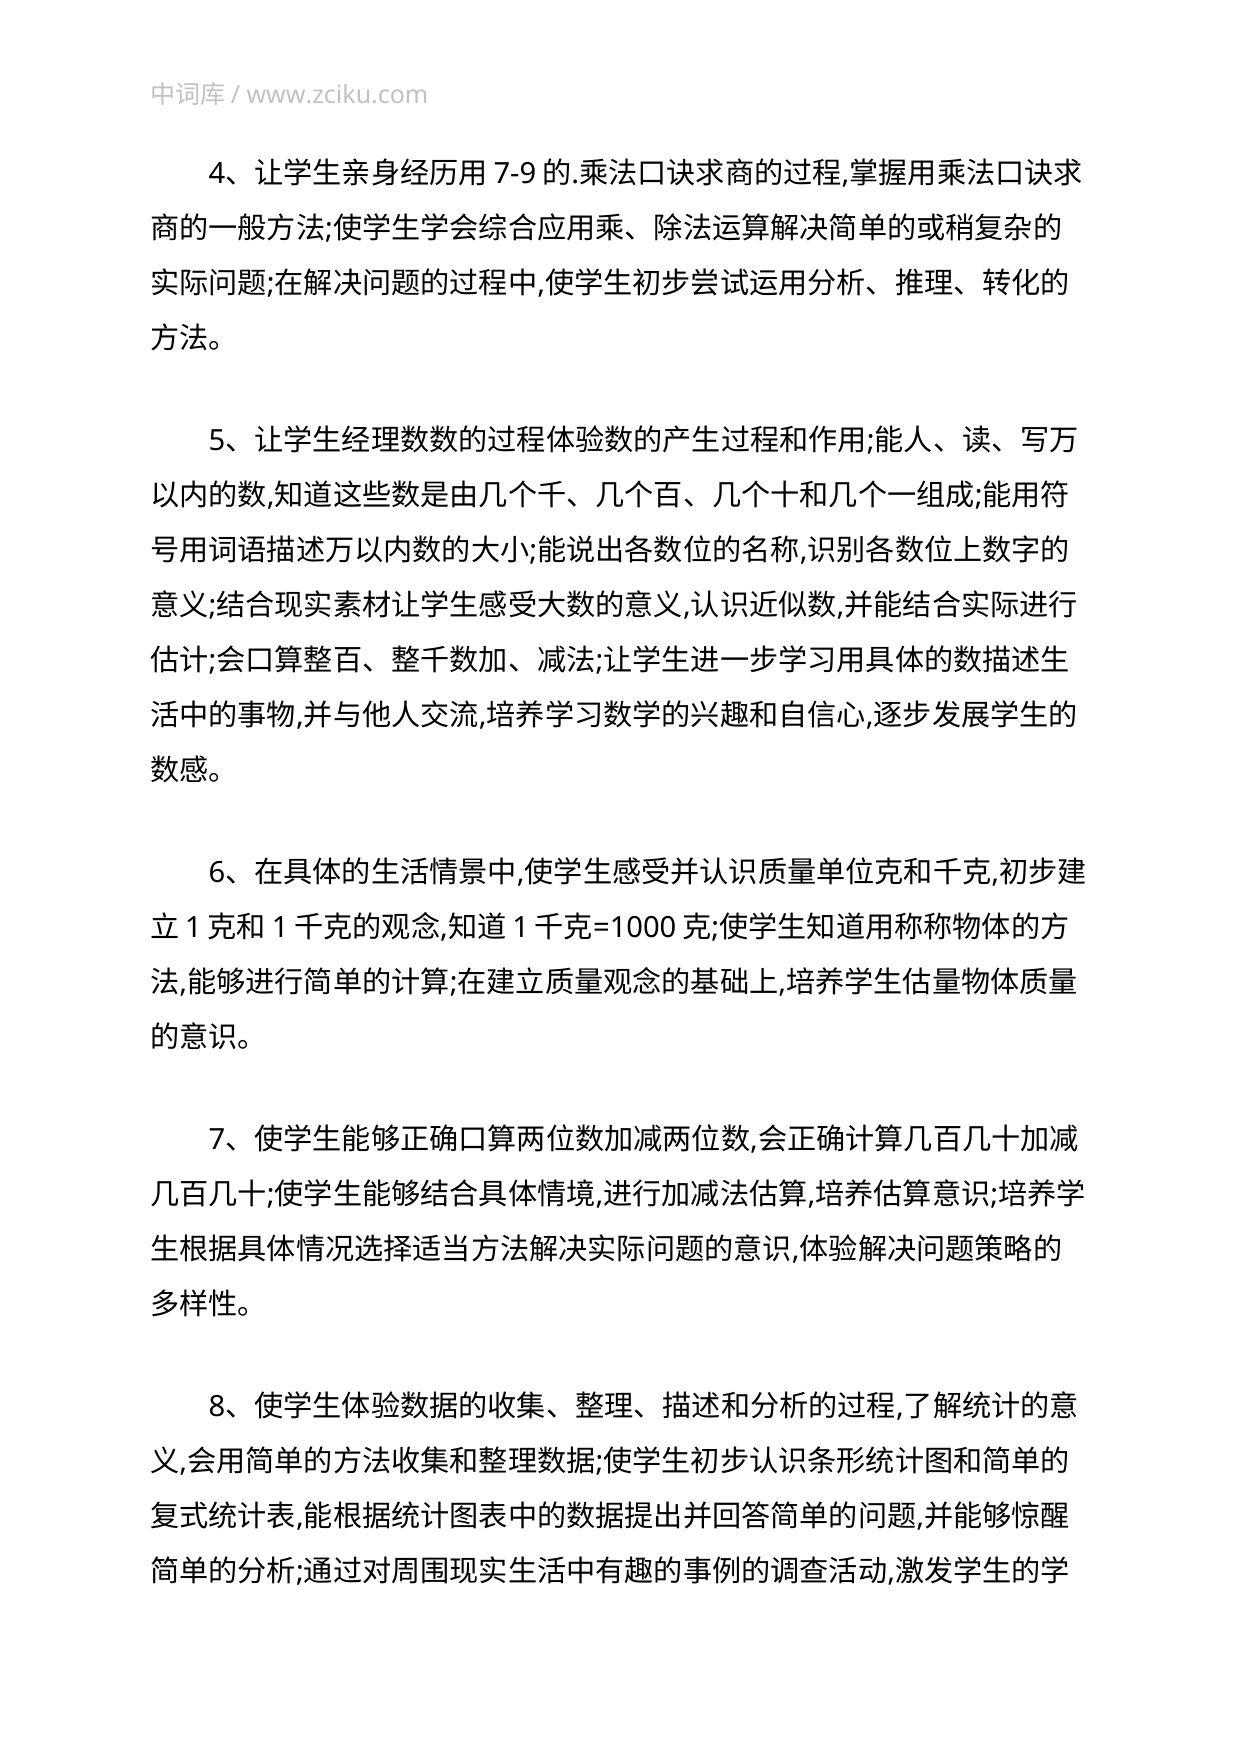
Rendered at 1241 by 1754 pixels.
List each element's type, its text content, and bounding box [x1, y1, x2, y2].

text 7、使学生能够正确口算两位数加减两位数,会正确计算几百几十加减几百几十;使学生能够结合具体情境,进行加减法估算,培养估算意识;培养学生根据具体情况选择适当方法解决实际问题的意识,体验解决问题策略的多样性。 [150, 1115, 1090, 1323]
text 4、让学生亲身经历用7-9的.乘法口诀求商的过程,掌握用乘法口诀求商的一般方法;使学生学会综合应用乘、除法运算解决简单的或稍复杂的实际问题;在解决问题的过程中,使学生初步尝试运用分析、推理、转化的方法。 [150, 150, 1090, 357]
text 5、让学生经理数数的过程体验数的产生过程和作用;能人、读、写万以内的数,知道这些数是由几个千、几个百、几个十和几个一组成;能用符号用词语描述万以内数的大小;能说出各数位的名称,识别各数位上数字的意义;结合现实素材让学生感受大数的意义,认识近似数,并能结合实际进行估计;会口算整百、整千数加、减法;让学生进一步学习用具体的数描述生活中的事物,并与他人交流,培养学习数学的兴趣和自信心,逐步发展学生的数感。 [150, 417, 1090, 789]
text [150, 1382, 1090, 1589]
text 6、在具体的生活情景中,使学生感受并认识质量单位克和千克,初步建立1克和1千克的观念,知道1千克=1000克;使学生知道用称称物体的方法,能够进行简单的计算;在建立质量观念的基础上,培养学生估量物体质量的意识。 [150, 848, 1090, 1056]
